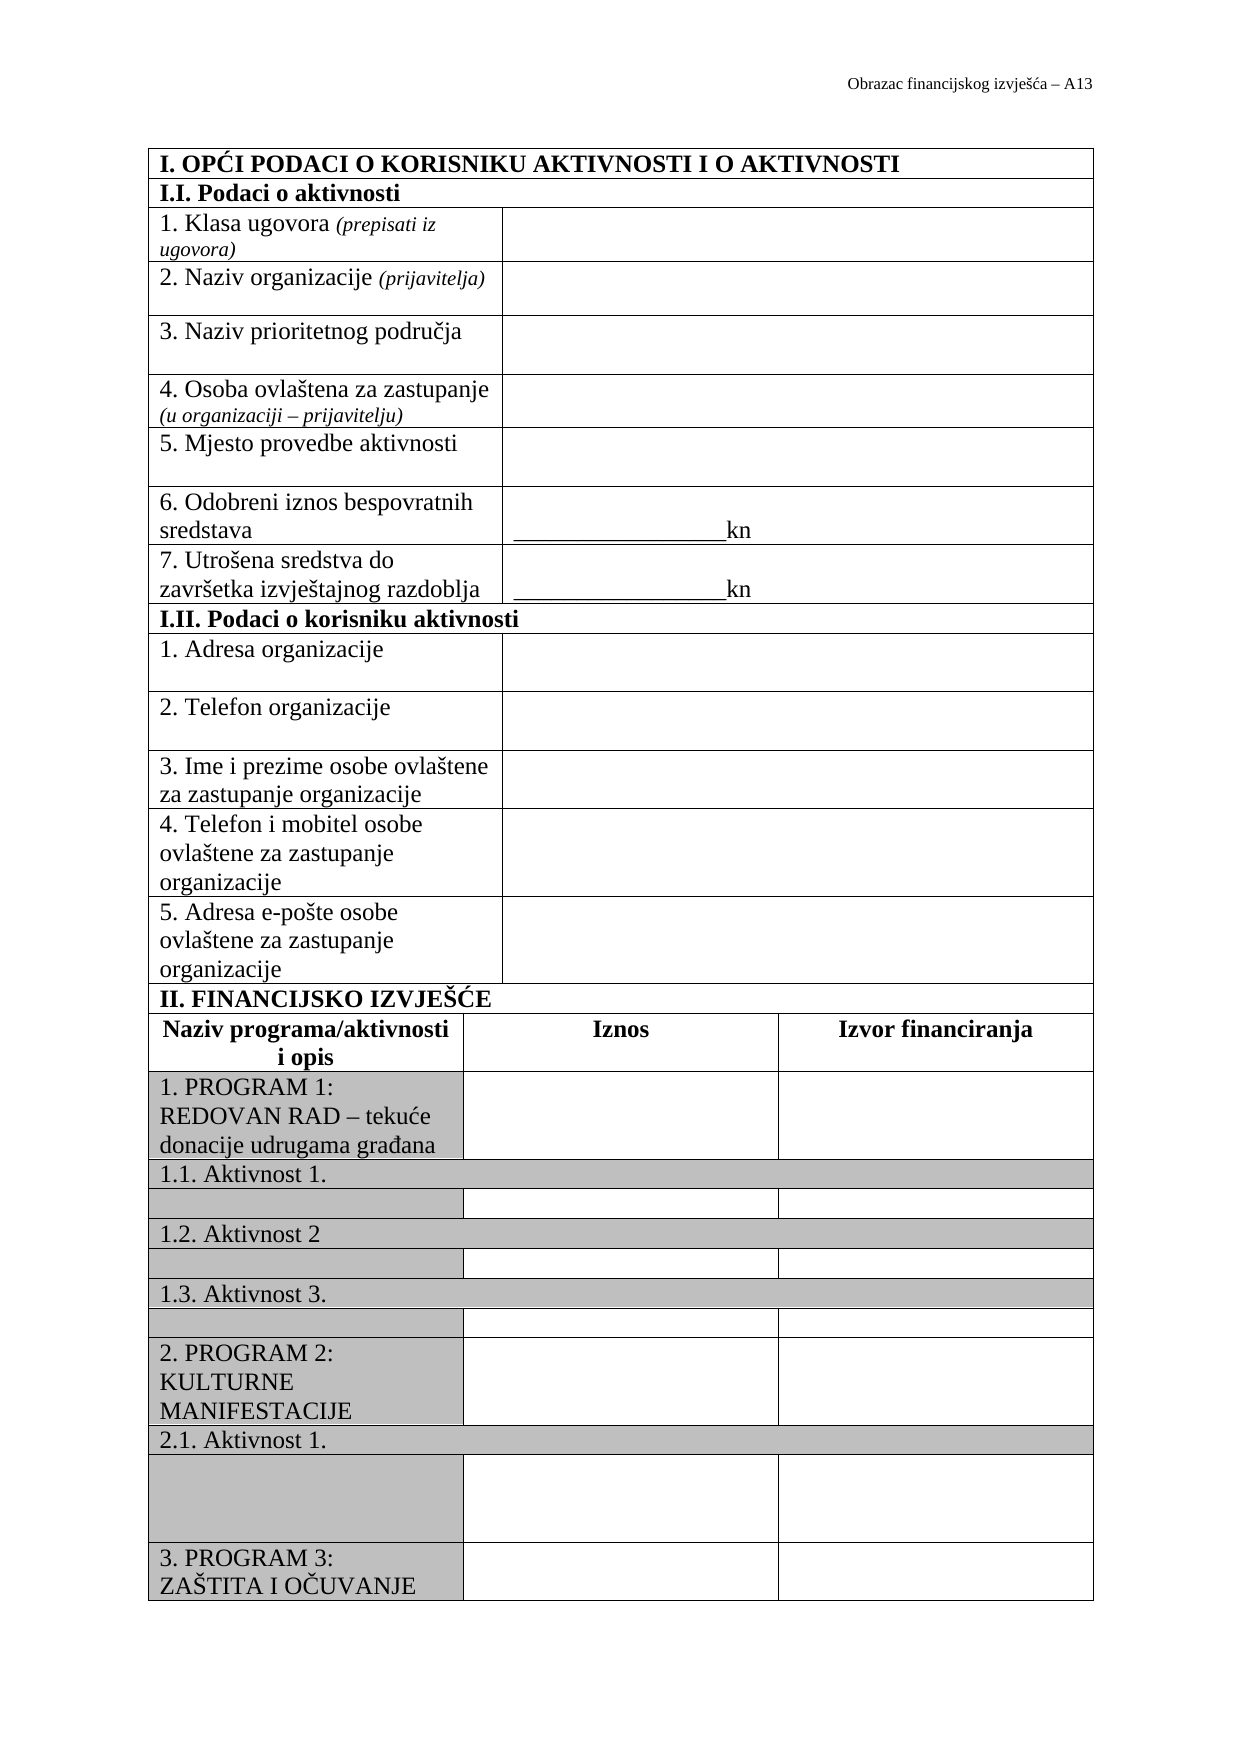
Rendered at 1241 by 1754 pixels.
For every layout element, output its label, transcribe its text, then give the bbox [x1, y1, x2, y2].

table_cell [503, 897, 1093, 983]
table_cell 3. Naziv prioritetnog područja [149, 316, 502, 373]
table_cell [503, 692, 1093, 750]
table_cell [503, 809, 1093, 896]
table_cell [503, 751, 1093, 808]
table_cell 5. Mjesto provedbe aktivnosti [149, 428, 502, 486]
table_cell [503, 316, 1093, 373]
table_cell I.I. Podaci o aktivnosti [149, 179, 1093, 207]
table_cell I.II. Podaci o korisniku aktivnosti [149, 604, 1093, 633]
table_cell [149, 1189, 463, 1218]
table_cell [464, 1189, 778, 1218]
table_cell 1.1. Aktivnost 1. [149, 1160, 1093, 1188]
table_cell I. OPĆI PODACI O KORISNIKU AKTIVNOSTI I O AKTIVNOSTI [149, 149, 1093, 177]
table_cell 1. Klasa ugovora (prepisati iz ugovora) [149, 208, 502, 261]
table_cell 3. Ime i prezime osobe ovlaštene za zastupanje organizacije [149, 751, 502, 808]
table_cell [503, 375, 1093, 427]
table_cell [149, 1249, 463, 1278]
table_cell [464, 1072, 778, 1158]
table_cell [779, 1543, 1093, 1600]
table_cell Izvor financiranja [779, 1014, 1093, 1071]
table_cell [503, 262, 1093, 315]
table_cell [779, 1309, 1093, 1337]
table_cell [149, 1455, 463, 1542]
table_cell 2. PROGRAM 2: KULTURNE MANIFESTACIJE [149, 1338, 463, 1424]
table_cell Naziv programa/aktivnosti i opis [149, 1014, 463, 1071]
table_cell 4. Osoba ovlaštena za zastupanje (u organizaciji – prijavitelju) [149, 375, 502, 427]
table_cell [779, 1455, 1093, 1542]
table_cell [464, 1543, 778, 1600]
table_cell 2. Telefon organizacije [149, 692, 502, 750]
table_cell [779, 1249, 1093, 1278]
table_cell [503, 634, 1093, 691]
table_cell [464, 1309, 778, 1337]
table_cell 2.1. Aktivnost 1. [149, 1426, 1093, 1454]
table_cell [779, 1338, 1093, 1424]
table_cell [779, 1189, 1093, 1218]
table_cell 1.2. Aktivnost 2 [149, 1219, 1093, 1248]
table_cell [464, 1338, 778, 1424]
table_cell Iznos [464, 1014, 778, 1071]
table_cell [503, 208, 1093, 261]
table_cell 5. Adresa e-pošte osobe ovlaštene za zastupanje organizacije [149, 897, 502, 983]
table_cell 1. PROGRAM 1: REDOVAN RAD – tekuće donacije udrugama građana [149, 1072, 463, 1158]
table_cell 4. Telefon i mobitel osobe ovlaštene za zastupanje organizacije [149, 809, 502, 896]
table_cell 1. Adresa organizacije [149, 634, 502, 691]
table_cell [149, 1309, 463, 1337]
table_cell 7. Utrošena sredstva do završetka izvještajnog razdoblja [149, 545, 502, 603]
table_cell [464, 1455, 778, 1542]
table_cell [149, 1543, 463, 1600]
table_cell _________________kn [503, 487, 1093, 544]
table_cell 2. Naziv organizacije (prijavitelja) [149, 262, 502, 315]
table_cell 1.3. Aktivnost 3. [149, 1279, 1093, 1307]
table_cell [503, 428, 1093, 486]
table_cell II. FINANCIJSKO IZVJEŠĆE [149, 984, 1093, 1013]
table_cell [779, 1072, 1093, 1158]
table_cell 6. Odobreni iznos bespovratnih sredstava [149, 487, 502, 544]
table_cell _________________kn [503, 545, 1093, 603]
table_cell [464, 1249, 778, 1278]
